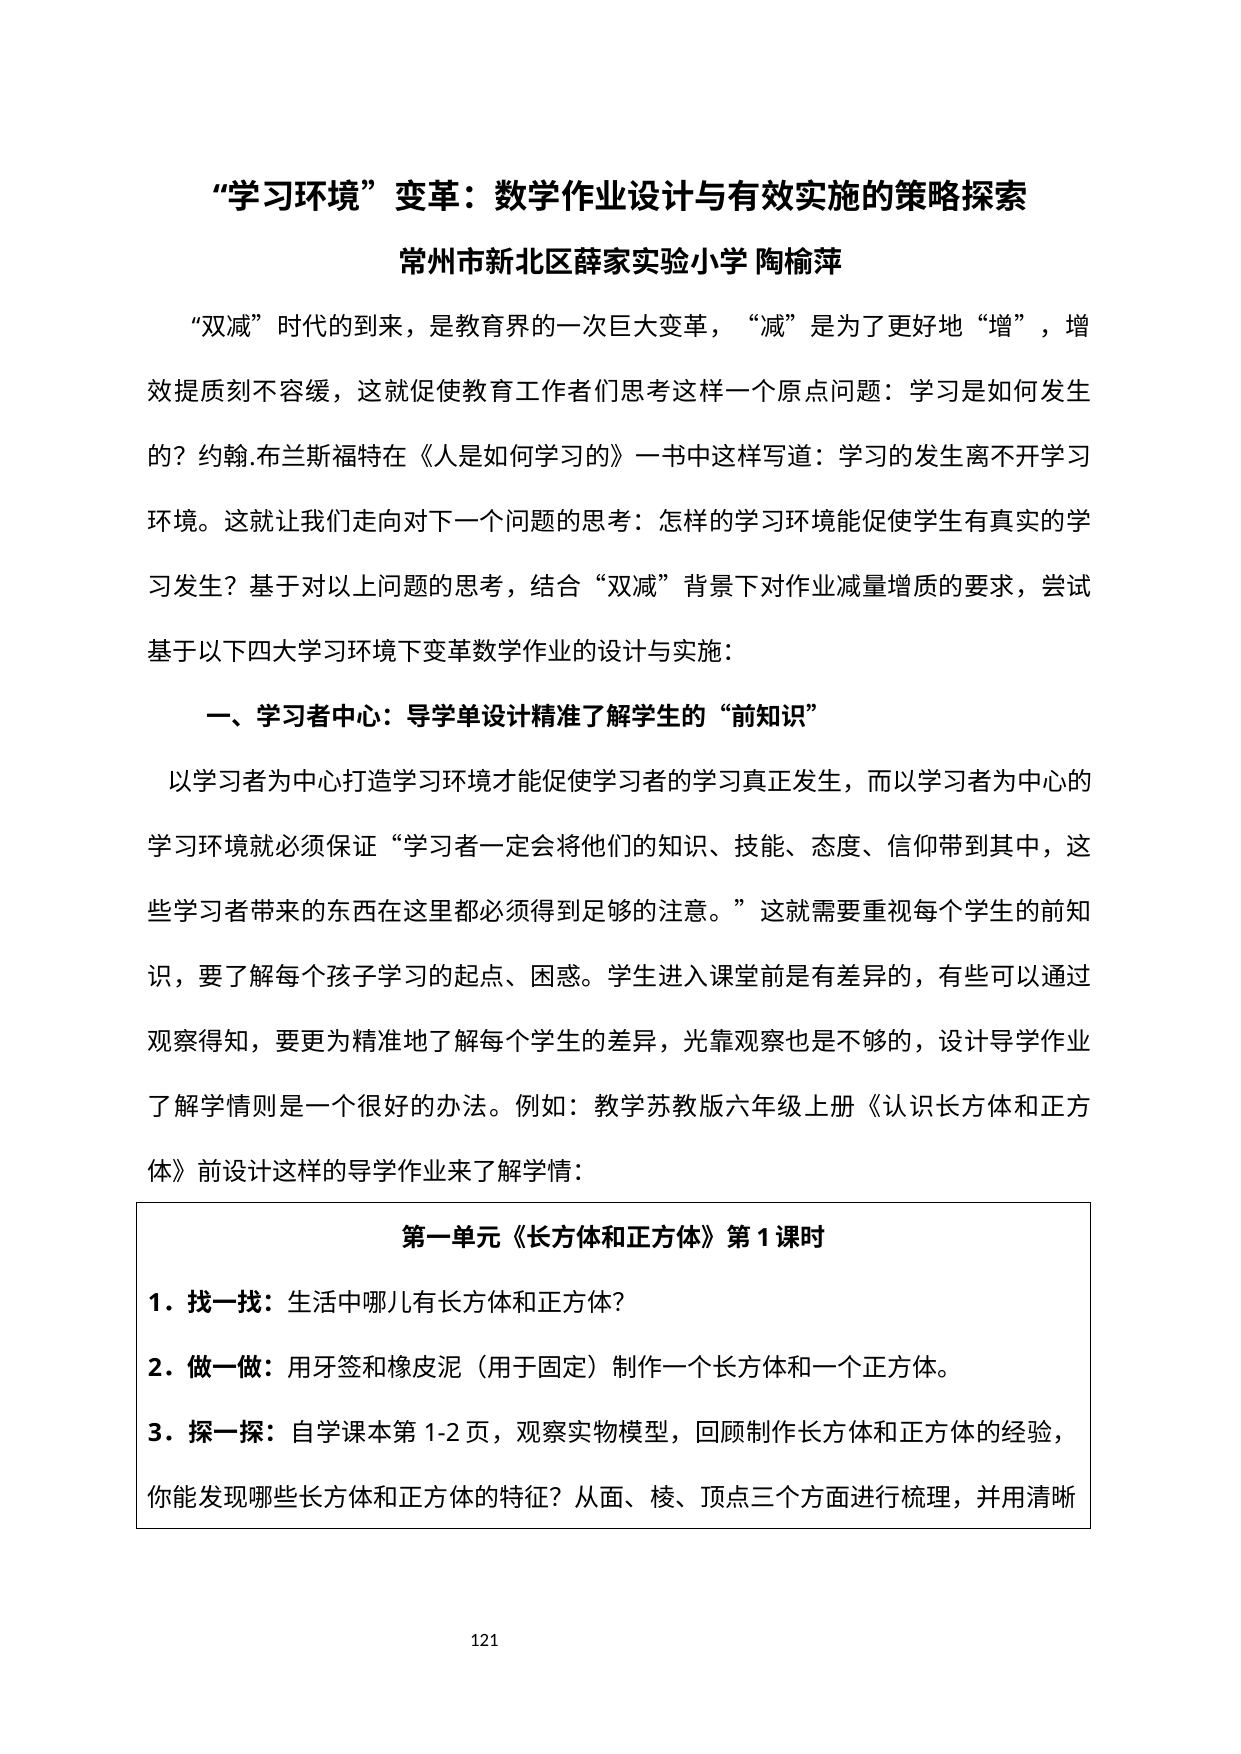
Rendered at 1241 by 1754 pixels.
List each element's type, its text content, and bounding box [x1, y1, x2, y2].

text 以学习者为中心打造学习环境才能促使学习者的学习真正发生，而以学习者为中心的学习环境就必须保证“学习者一定会将他们的知识、技能、态度、信仰带到其中，这些学习者带来的东西在这里都必须得到足够的注意。”这就需要重视每个学生的前知识，要了解每个孩子学习的起点、困惑。学生进入课堂前是有差异的，有些可以通过观察得知，要更为精准地了解每个学生的差异，光靠观察也是不够的，设计导学作业了解学情则是一个很好的办法。例如：教学苏教版六年级上册《认识长方体和正方体》前设计这样的导学作业来了解学情： [148, 747, 1093, 1202]
text 常州市新北区薛家实验小学 陶榆萍 [148, 227, 1093, 292]
text “学习环境”变革：数学作业设计与有效实施的策略探索 [148, 162, 1093, 227]
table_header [137, 1203, 1090, 1528]
list 一、学习者中心：导学单设计精准了解学生的“前知识” [148, 682, 1093, 747]
text “双减”时代的到来，是教育界的一次巨大变革，“减”是为了更好地“增”，增效提质刻不容缓，这就促使教育工作者们思考这样一个原点问题：学习是如何发生的？约翰.布兰斯福特在《人是如何学习的》一书中这样写道：学习的发生离不开学习环境。这就让我们走向对下一个问题的思考：怎样的学习环境能促使学生有真实的学习发生？基于对以上问题的思考，结合“双减”背景下对作业减量增质的要求，尝试基于以下四大学习环境下变革数学作业的设计与实施： [148, 292, 1093, 682]
